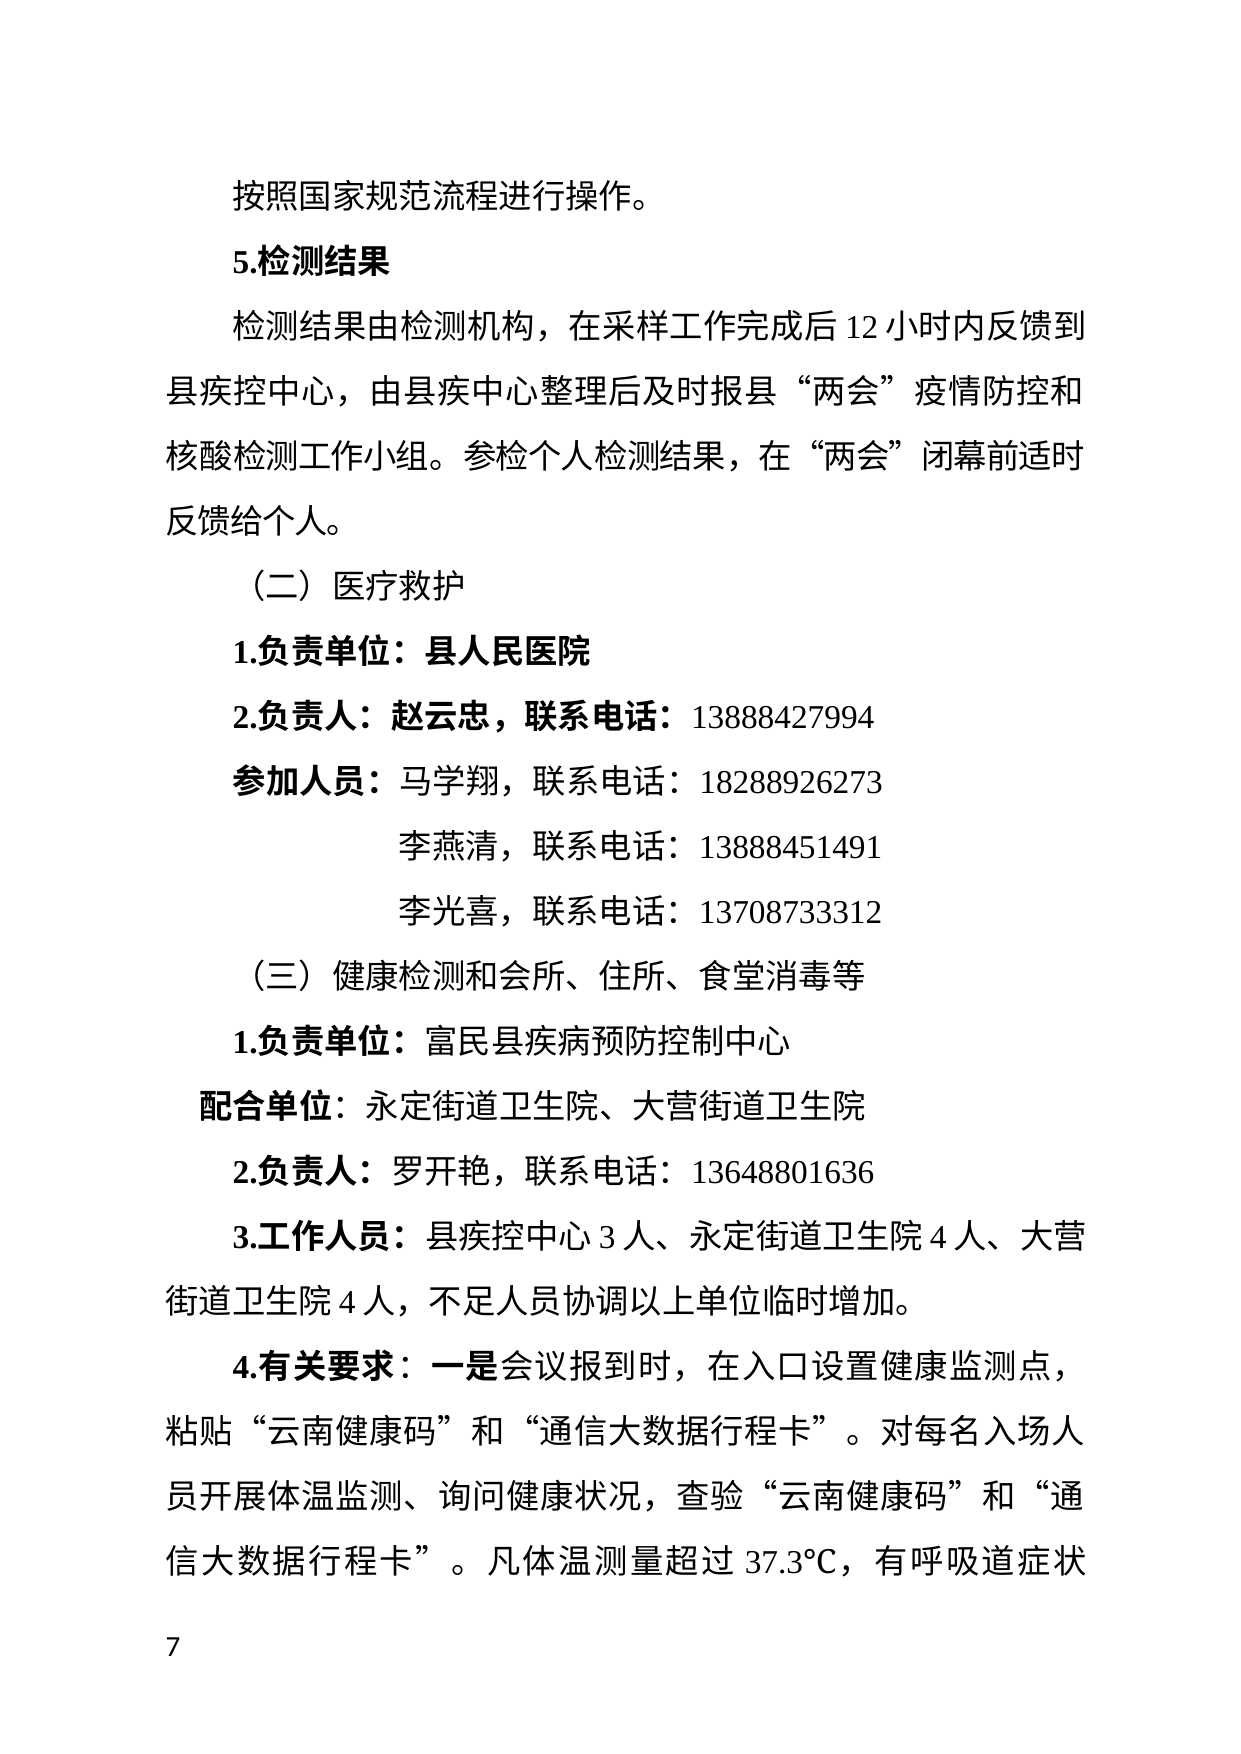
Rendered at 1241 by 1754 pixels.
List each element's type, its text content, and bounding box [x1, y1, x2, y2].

text 检测结果由检测机构，在采样工作完成后12小时内反馈到县疾控中心，由县疾中心整理后及时报县“两会”疫情防控和核酸检测工作小组。参检个人检测结果，在“两会”闭幕前适时反馈给个人。 [165, 292, 1087, 552]
text 3.工作人员：县疾控中心3人、永定街道卫生院4人、大营街道卫生院4人，不足人员协调以上单位临时增加。 [165, 1202, 1087, 1332]
list （二）医疗救护 [165, 552, 1087, 617]
text 李光喜，联系电话：13708733312 [165, 877, 1087, 942]
text 5.检测结果 [165, 227, 1087, 292]
list 2.负责人：罗开艳，联系电话：13648801636 [165, 1137, 1087, 1202]
list （三）健康检测和会所、住所、食堂消毒等 [165, 942, 1087, 1007]
list 配合单位：永定街道卫生院、大营街道卫生院 [165, 1072, 1087, 1137]
list 1.负责单位：富民县疾病预防控制中心 [165, 1007, 1087, 1072]
text 2.负责人：赵云忠，联系电话：13888427994 [165, 682, 1087, 747]
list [165, 1332, 1087, 1592]
text 李燕清，联系电话：13888451491 [165, 812, 1087, 877]
text 1.负责单位：县人民医院 [165, 617, 1087, 682]
text 参加人员：马学翔，联系电话：18288926273 [165, 747, 1087, 812]
text 按照国家规范流程进行操作。 [165, 162, 1087, 227]
